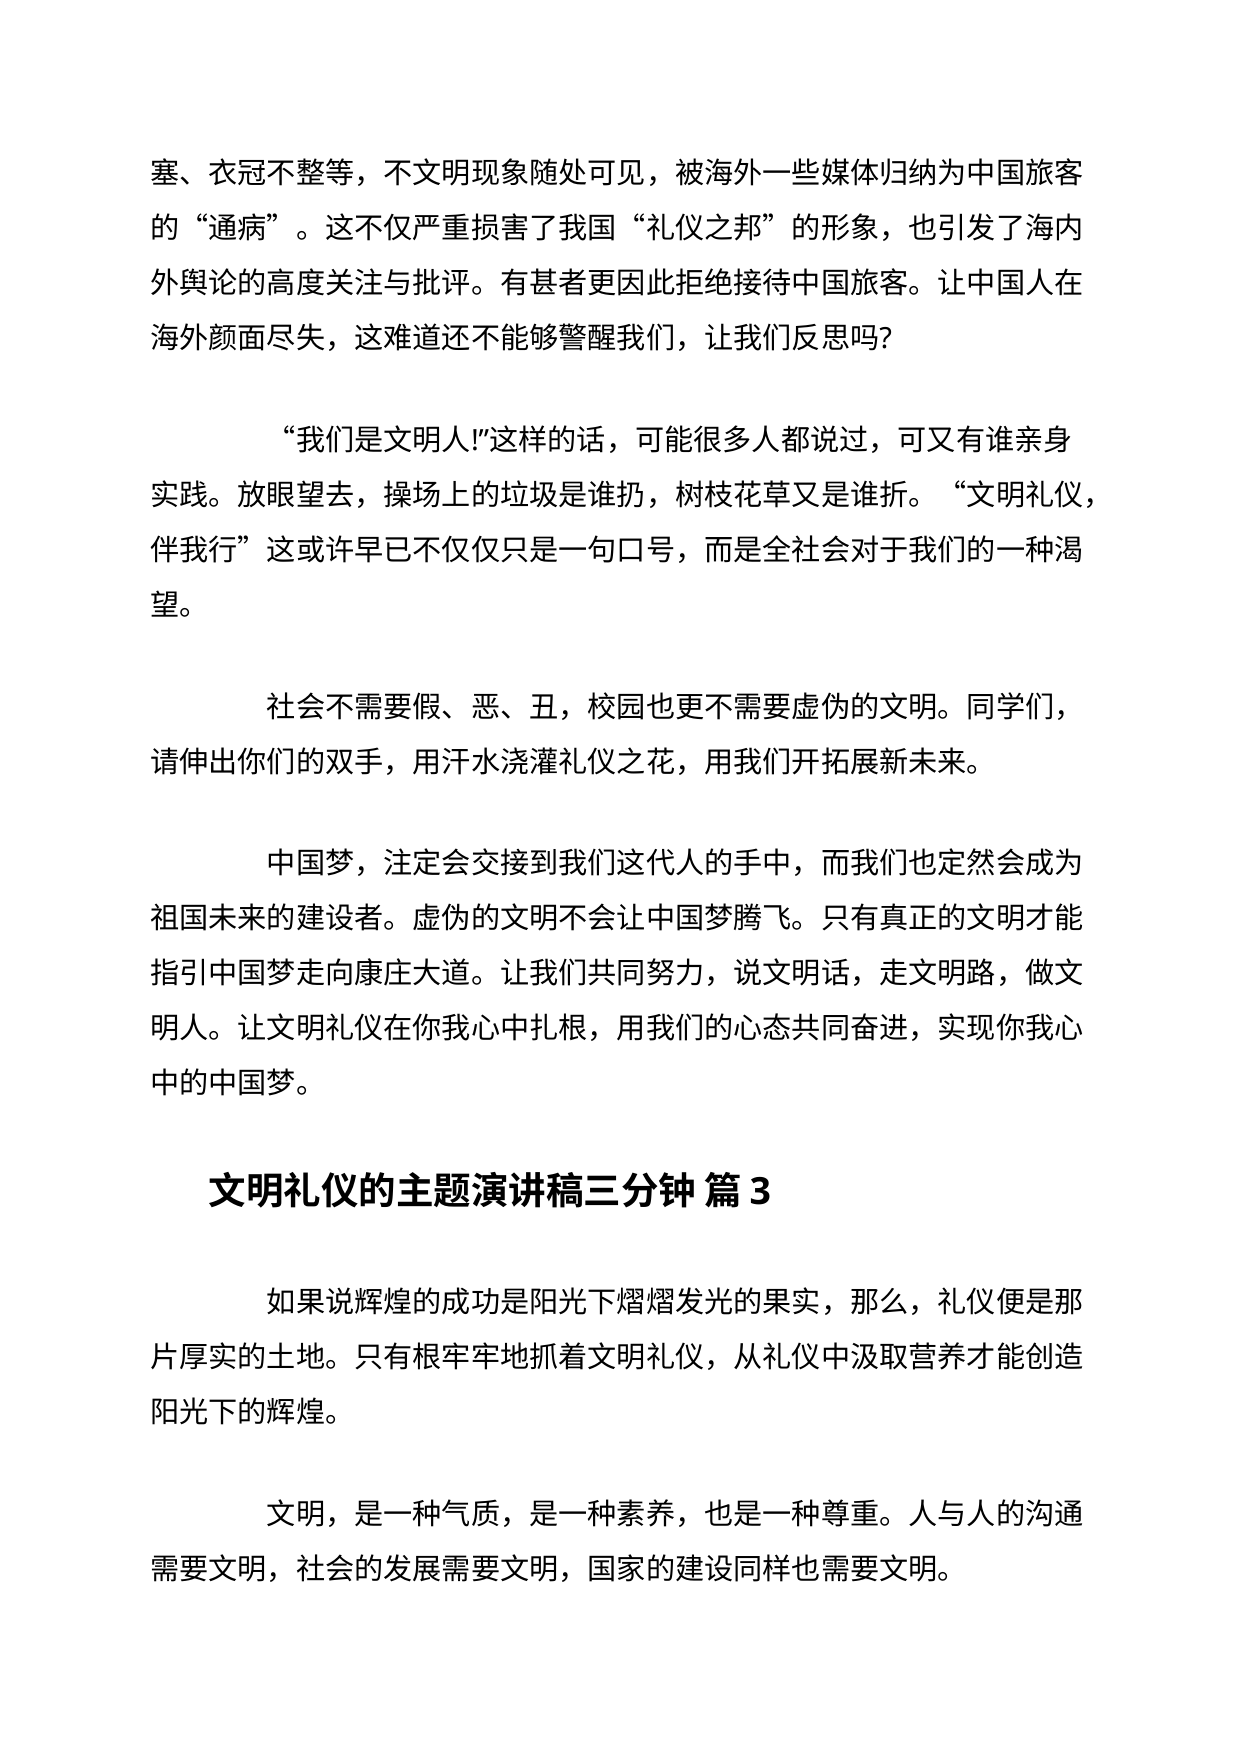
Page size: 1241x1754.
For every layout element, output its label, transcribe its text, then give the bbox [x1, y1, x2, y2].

text 如果说辉煌的成功是阳光下熠熠发光的果实，那么，礼仪便是那片厚实的土地。只有根牢牢地抓着文明礼仪，从礼仪中汲取营养才能创造阳光下的辉煌。 [150, 1279, 1090, 1431]
text “我们是文明人!”这样的话，可能很多人都说过，可又有谁亲身实践。放眼望去，操场上的垃圾是谁扔，树枝花草又是谁折。“文明礼仪，伴我行”这或许早已不仅仅只是一句口号，而是全社会对于我们的一种渴望。 [150, 417, 1090, 624]
text 文明，是一种气质，是一种素养，也是一种尊重。人与人的沟通需要文明，社会的发展需要文明，国家的建设同样也需要文明。 [150, 1490, 1090, 1588]
text 社会不需要假、恶、丑，校园也更不需要虚伪的文明。同学们，请伸出你们的双手，用汗水浇灌礼仪之花，用我们开拓展新未来。 [150, 683, 1090, 780]
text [150, 150, 1090, 357]
text 文明礼仪的主题演讲稿三分钟 篇3 [150, 1161, 1090, 1216]
text 中国梦，注定会交接到我们这代人的手中，而我们也定然会成为祖国未来的建设者。虚伪的文明不会让中国梦腾飞。只有真正的文明才能指引中国梦走向康庄大道。让我们共同努力，说文明话，走文明路，做文明人。让文明礼仪在你我心中扎根，用我们的心态共同奋进，实现你我心中的中国梦。 [150, 840, 1090, 1102]
